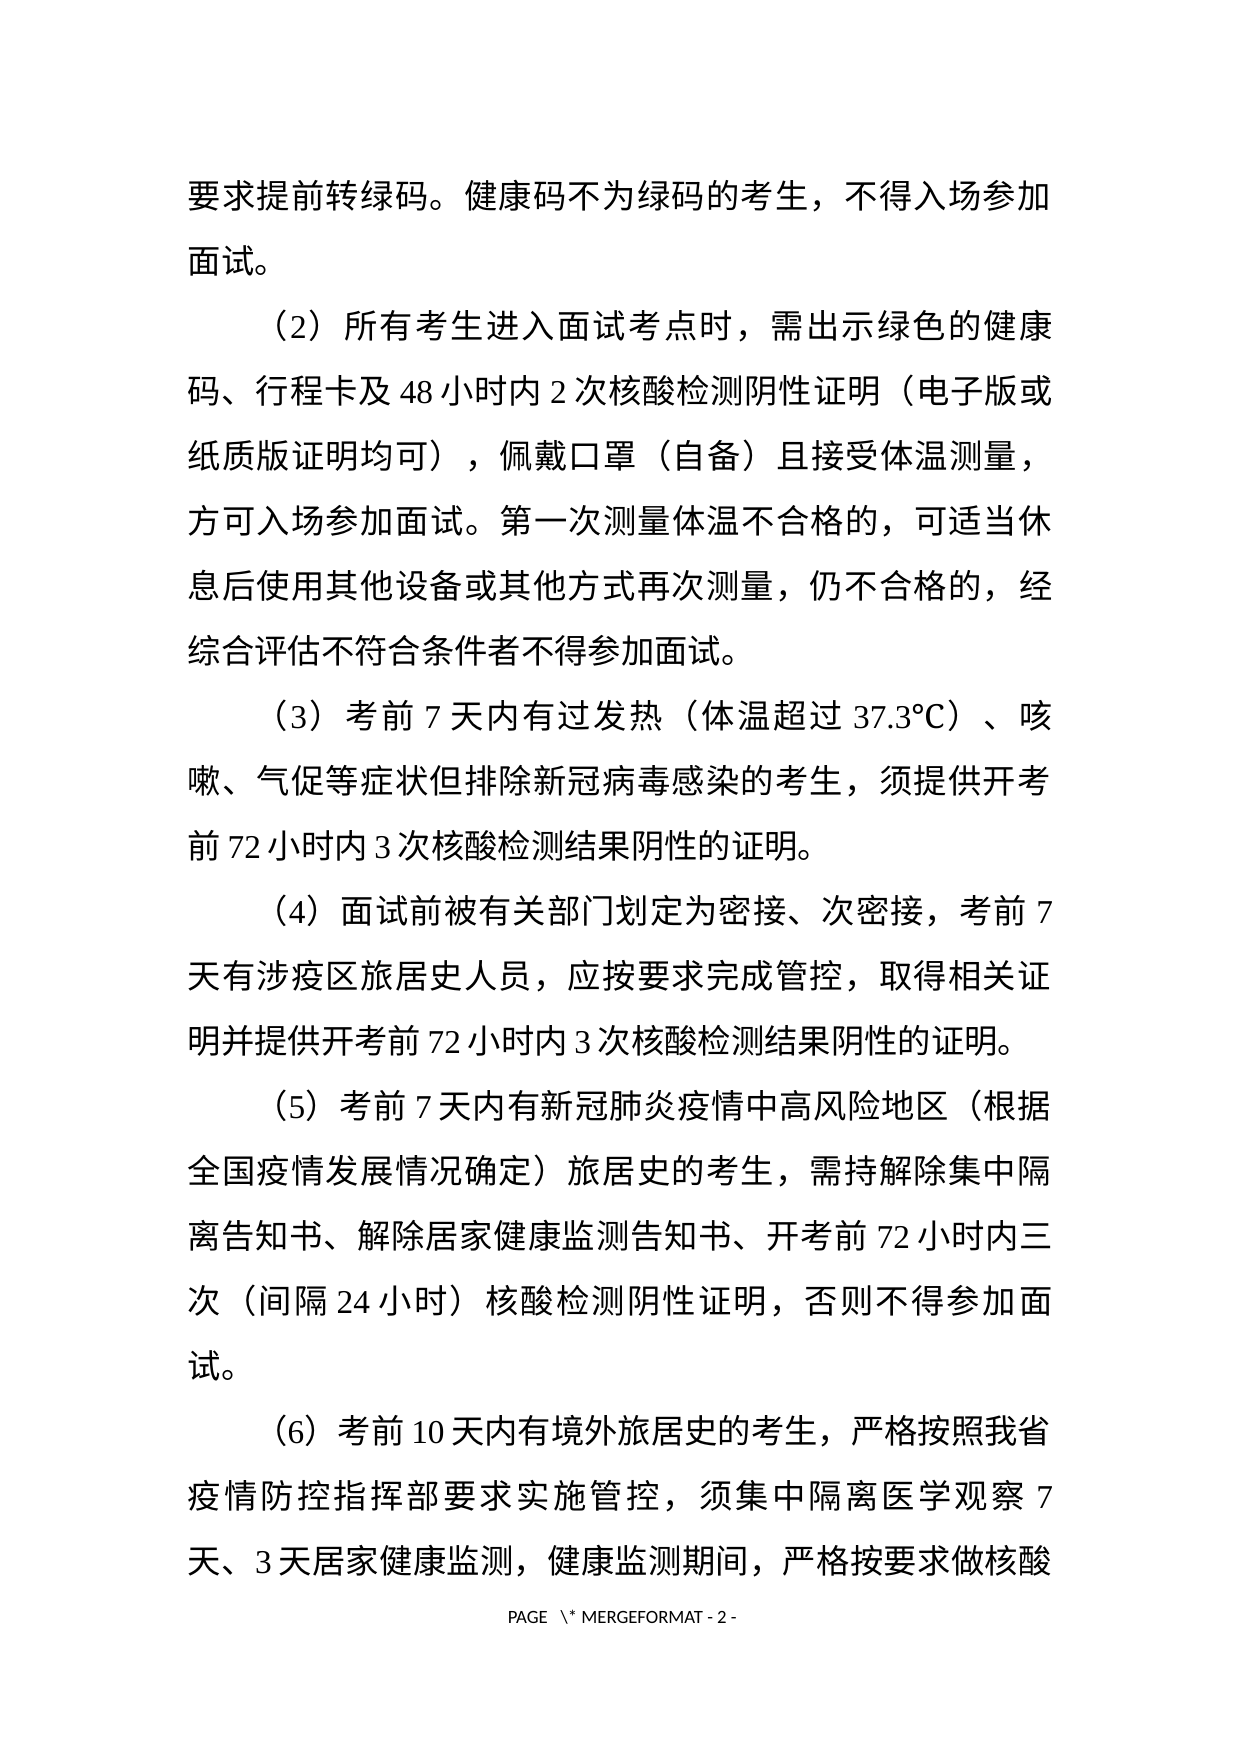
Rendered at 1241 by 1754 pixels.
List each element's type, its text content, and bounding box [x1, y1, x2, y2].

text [187, 162, 1053, 292]
text （5）考前7天内有新冠肺炎疫情中高风险地区（根据全国疫情发展情况确定）旅居史的考生，需持解除集中隔离告知书、解除居家健康监测告知书、开考前72小时内三次（间隔24小时）核酸检测阴性证明，否则不得参加面试。 [187, 1072, 1053, 1397]
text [187, 1397, 1053, 1592]
text （4）面试前被有关部门划定为密接、次密接，考前7天有涉疫区旅居史人员，应按要求完成管控，取得相关证明并提供开考前72小时内3次核酸检测结果阴性的证明。 [187, 877, 1053, 1072]
text （3）考前7天内有过发热（体温超过37.3℃）、咳嗽、气促等症状但排除新冠病毒感染的考生，须提供开考前72小时内3次核酸检测结果阴性的证明。 [187, 682, 1053, 877]
text （2）所有考生进入面试考点时，需出示绿色的健康码、行程卡及48小时内2次核酸检测阴性证明（电子版或纸质版证明均可），佩戴口罩（自备）且接受体温测量，方可入场参加面试。第一次测量体温不合格的，可适当休息后使用其他设备或其他方式再次测量，仍不合格的，经综合评估不符合条件者不得参加面试。 [187, 292, 1053, 682]
